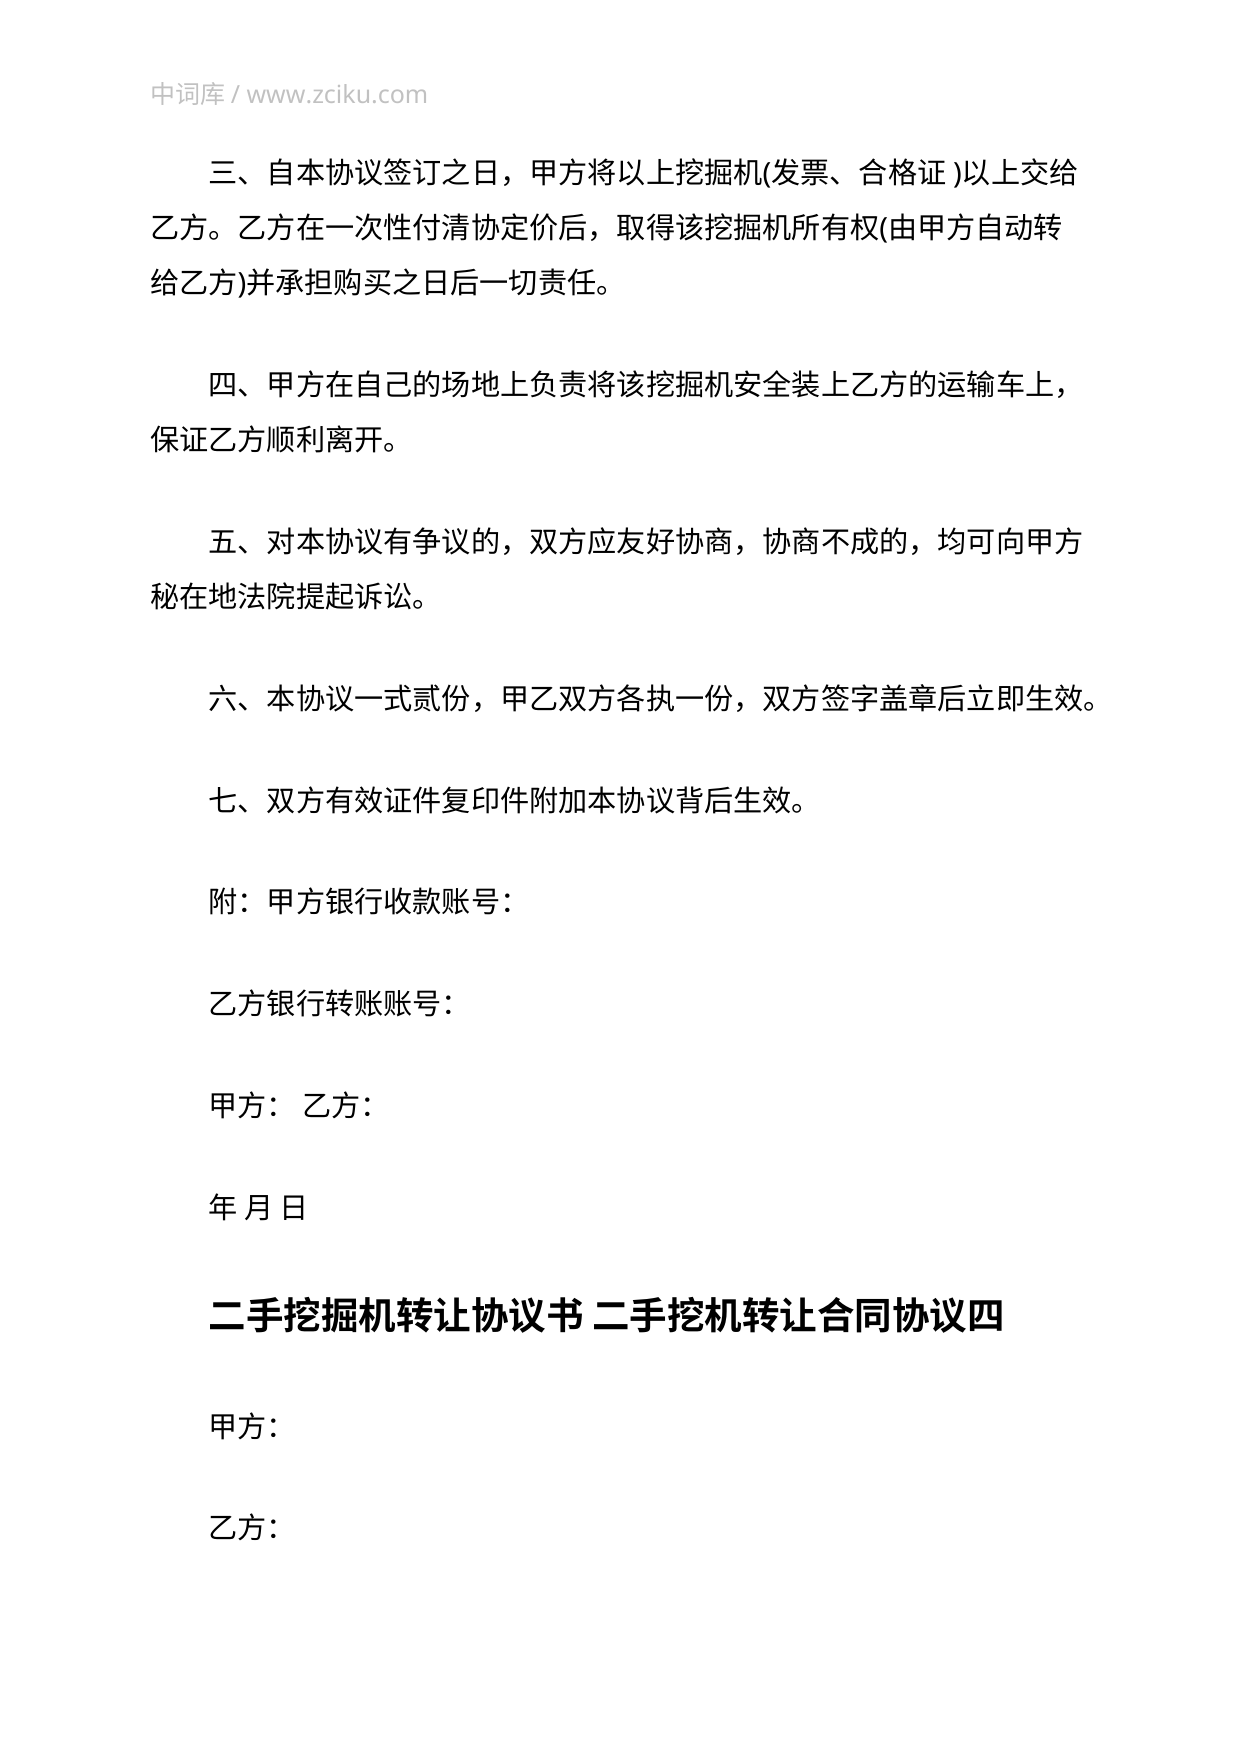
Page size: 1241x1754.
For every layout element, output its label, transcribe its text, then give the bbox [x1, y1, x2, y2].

text 五、对本协议有争议的，双方应友好协商，协商不成的，均可向甲方秘在地法院提起诉讼。 [150, 519, 1090, 616]
text 甲方： [150, 1403, 1090, 1446]
text 附：甲方银行收款账号： [150, 879, 1090, 921]
text 年 月 日 [150, 1184, 1090, 1226]
text 六、本协议一式贰份，甲乙双方各执一份，双方签字盖章后立即生效。 [150, 675, 1090, 718]
text 二手挖掘机转让协议书 二手挖机转让合同协议四 [150, 1286, 1090, 1340]
text 乙方： [150, 1505, 1090, 1547]
text 甲方： 乙方： [150, 1082, 1090, 1125]
text 乙方银行转账账号： [150, 981, 1090, 1023]
text 四、甲方在自己的场地上负责将该挖掘机安全装上乙方的运输车上，保证乙方顺利离开。 [150, 362, 1090, 459]
text 三、自本协议签订之日，甲方将以上挖掘机(发票、合格证 )以上交给乙方。乙方在一次性付清协定价后，取得该挖掘机所有权(由甲方自动转给乙方)并承担购买之日后一切责任。 [150, 150, 1090, 302]
text 七、双方有效证件复印件附加本协议背后生效。 [150, 777, 1090, 819]
